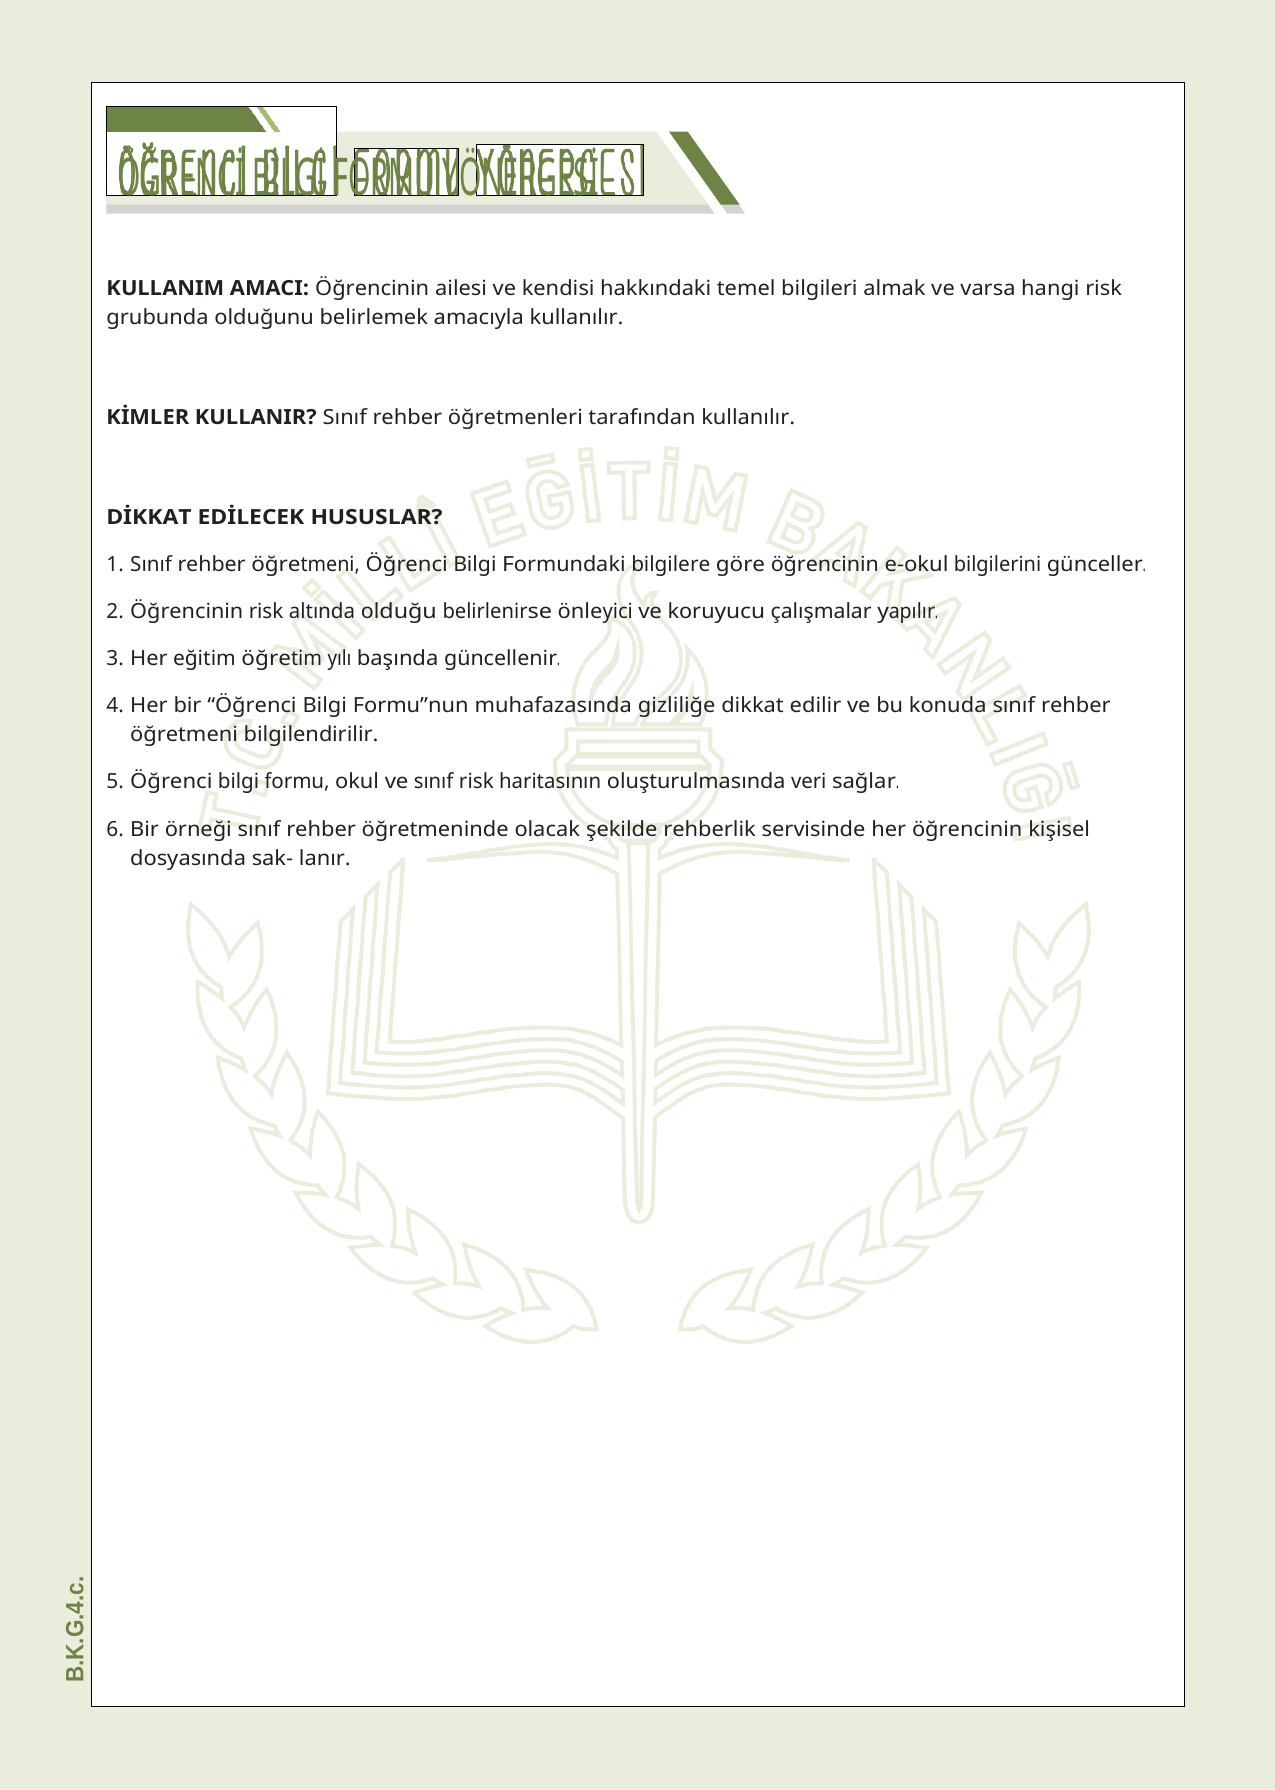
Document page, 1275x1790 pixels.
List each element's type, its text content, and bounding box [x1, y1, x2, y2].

list Her eğitim öğretim yılı başında güncellenir. [106, 643, 1181, 672]
text KİMLER KULLANIR? Sınıf rehber öğretmenleri tarafından kullanılır. [106, 402, 1181, 431]
list Sınıf rehber öğretmeni, Öğrenci Bilgi Formundaki bilgilere göre öğrencinin e-okul bilgilerini günceller. [106, 549, 1181, 578]
subtitle DİKKAT EDİLECEK HUSUSLAR? [106, 502, 1181, 531]
text ÖĞRENCİ BİLGİ FORMU YÖNERGESİ [118, 140, 1181, 211]
list Her bir “Öğrenci Bilgi Formu”nun muhafazasında gizliliğe dikkat edilir ve bu konuda sınıf rehber öğretmeni bilgilendirilir. [106, 690, 1169, 748]
text KULLANIM AMACI: Öğrencinin ailesi ve kendisi hakkındaki temel bilgileri almak ve varsa hangi risk grubunda olduğunu belirlemek amacıyla kullanılır. [106, 273, 1170, 330]
picture [92, 83, 1184, 1706]
list Öğrencinin risk altında olduğu belirlenirse önleyici ve koruyucu çalışmalar yapılır. [106, 596, 1181, 625]
list Öğrenci bilgi formu, okul ve sınıf risk haritasının oluşturulmasında veri sağlar. [106, 767, 1181, 795]
list Bir örneği sınıf rehber öğretmeninde olacak şekilde rehberlik servisinde her öğrencinin kişisel dosyasında sak- lanır. [106, 814, 1169, 871]
